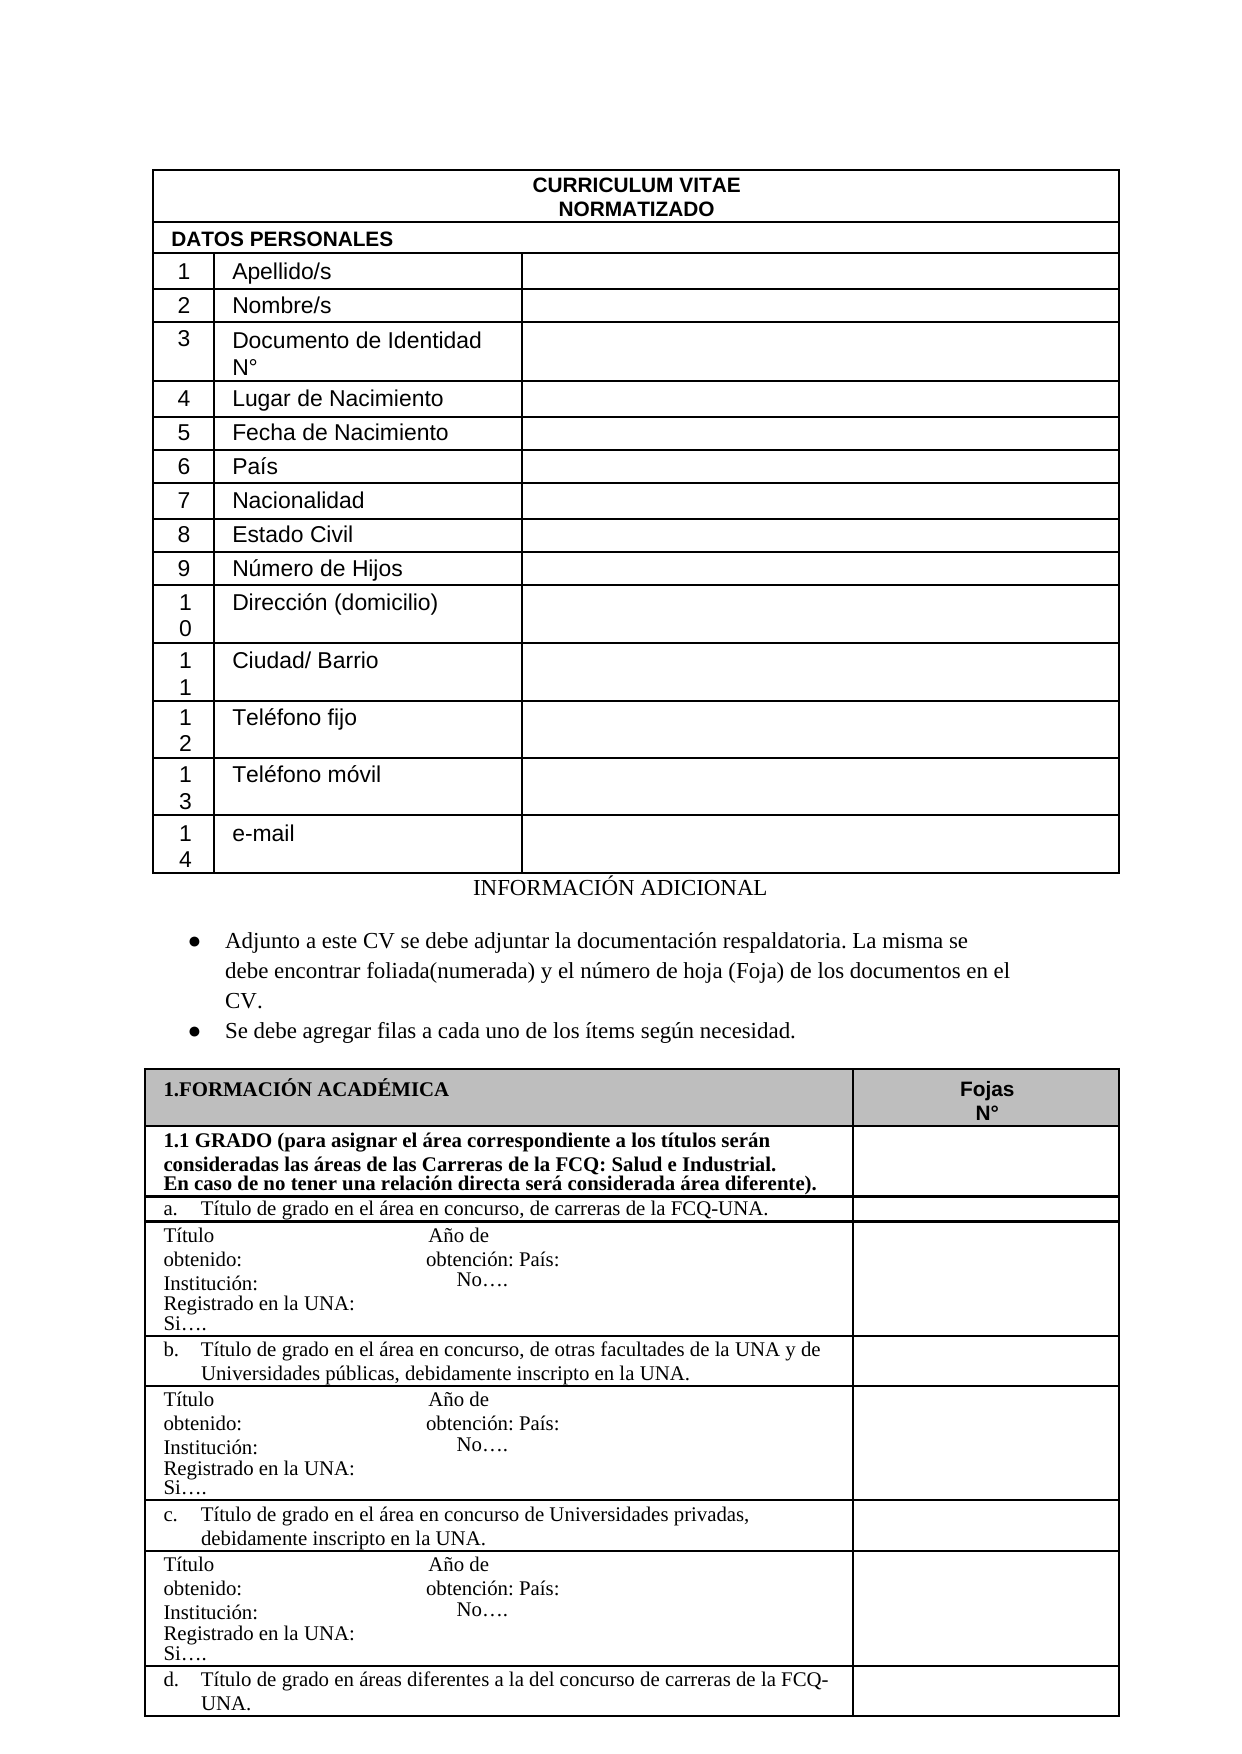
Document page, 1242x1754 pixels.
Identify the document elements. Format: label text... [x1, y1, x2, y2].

table_cell Título obtenido: Institución: Registrado en la UNA: Si…. [146, 1387, 408, 1499]
table_cell Teléfono móvil [215, 759, 521, 814]
table_cell 9 [154, 553, 213, 584]
table_cell Nombre/s [215, 290, 521, 321]
table_cell [523, 323, 1118, 380]
table_cell 4 [154, 382, 213, 416]
table_cell [854, 1198, 1118, 1220]
table_cell [523, 484, 1118, 518]
table_cell d. Título de grado en áreas diferentes a la del concurso de carreras de la FCQ-UNA. [146, 1667, 852, 1715]
table_cell [854, 1127, 1118, 1195]
table_header CURRICULUM VITAE NORMATIZADO [154, 171, 1118, 221]
table_cell [523, 418, 1118, 449]
table_cell [523, 290, 1118, 321]
list Se debe agregar filas a cada uno de los ítems según necesidad. [187, 1017, 1167, 1044]
table_cell [523, 451, 1118, 482]
table_cell [523, 553, 1118, 584]
table_cell [523, 382, 1118, 416]
table_cell Número de Hijos [215, 553, 521, 584]
table_cell Nacionalidad [215, 484, 521, 518]
table_cell [854, 1387, 1118, 1499]
table_cell [854, 1667, 1118, 1715]
table_cell e-mail [215, 816, 521, 872]
table_cell [523, 759, 1118, 814]
table_cell País [215, 451, 521, 482]
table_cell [146, 1552, 408, 1664]
table_cell 1.1 GRADO (para asignar el área correspondiente a los títulos serán consideradas las áreas de las Carreras de la FCQ: Salud e Industrial. En caso de no tener una relación directa será considerada área diferente). [146, 1127, 852, 1195]
table_header 1.FORMACIÓN ACADÉMICA [146, 1070, 852, 1125]
table_header Fojas N° [854, 1070, 1118, 1125]
table_cell Fecha de Nacimiento [215, 418, 521, 449]
list Adjunto a este CV se debe adjuntar la documentación respaldatoria. La misma se debe encontrar foliada(numerada) y el número de hoja (Foja) de los documentos en el CV. [187, 927, 1017, 1013]
table_cell 10 [154, 586, 213, 642]
table_cell Título obtenido: Institución: Registrado en la UNA: Si…. [146, 1223, 408, 1334]
table_cell 1 [154, 254, 213, 287]
table_cell 6 [154, 451, 213, 482]
table_cell 7 [154, 484, 213, 518]
table_cell Año de obtención: País: No…. [408, 1387, 852, 1499]
table_cell [854, 1223, 1118, 1334]
table_cell Apellido/s [215, 254, 521, 287]
table_cell Documento de Identidad N° [215, 323, 521, 380]
table_cell 2 [154, 290, 213, 321]
table_cell [523, 254, 1118, 287]
table_cell [854, 1552, 1118, 1664]
table_cell [523, 520, 1118, 551]
table_cell 12 [154, 702, 213, 757]
table_cell a. Título de grado en el área en concurso, de carreras de la FCQ-UNA. [146, 1198, 852, 1220]
table_cell b. Título de grado en el área en concurso, de otras facultades de la UNA y de Universidades públicas, debidamente inscripto en la UNA. [146, 1337, 852, 1385]
table_cell 11 [154, 644, 213, 700]
table_cell [854, 1337, 1118, 1385]
table_cell [854, 1501, 1118, 1550]
table_cell 5 [154, 418, 213, 449]
table_cell [523, 644, 1118, 700]
table_cell Dirección (domicilio) [215, 586, 521, 642]
table_cell Teléfono fijo [215, 702, 521, 757]
table_cell [523, 586, 1118, 642]
text INFORMACIÓN ADICIONAL [473, 874, 1167, 901]
table_cell Lugar de Nacimiento [215, 382, 521, 416]
table_cell [523, 816, 1118, 872]
table_cell c. Título de grado en el área en concurso de Universidades privadas, debidamente inscripto en la UNA. [146, 1501, 852, 1550]
table_cell [523, 702, 1118, 757]
table_cell 13 [154, 759, 213, 814]
table_cell 8 [154, 520, 213, 551]
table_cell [408, 1552, 852, 1664]
table_cell Estado Civil [215, 520, 521, 551]
table_cell DATOS PERSONALES [154, 223, 1118, 252]
table_cell Año de obtención: País: No…. [408, 1223, 852, 1334]
table_cell Ciudad/ Barrio [215, 644, 521, 700]
table_cell 14 [154, 816, 213, 872]
table_cell 3 [154, 323, 213, 380]
